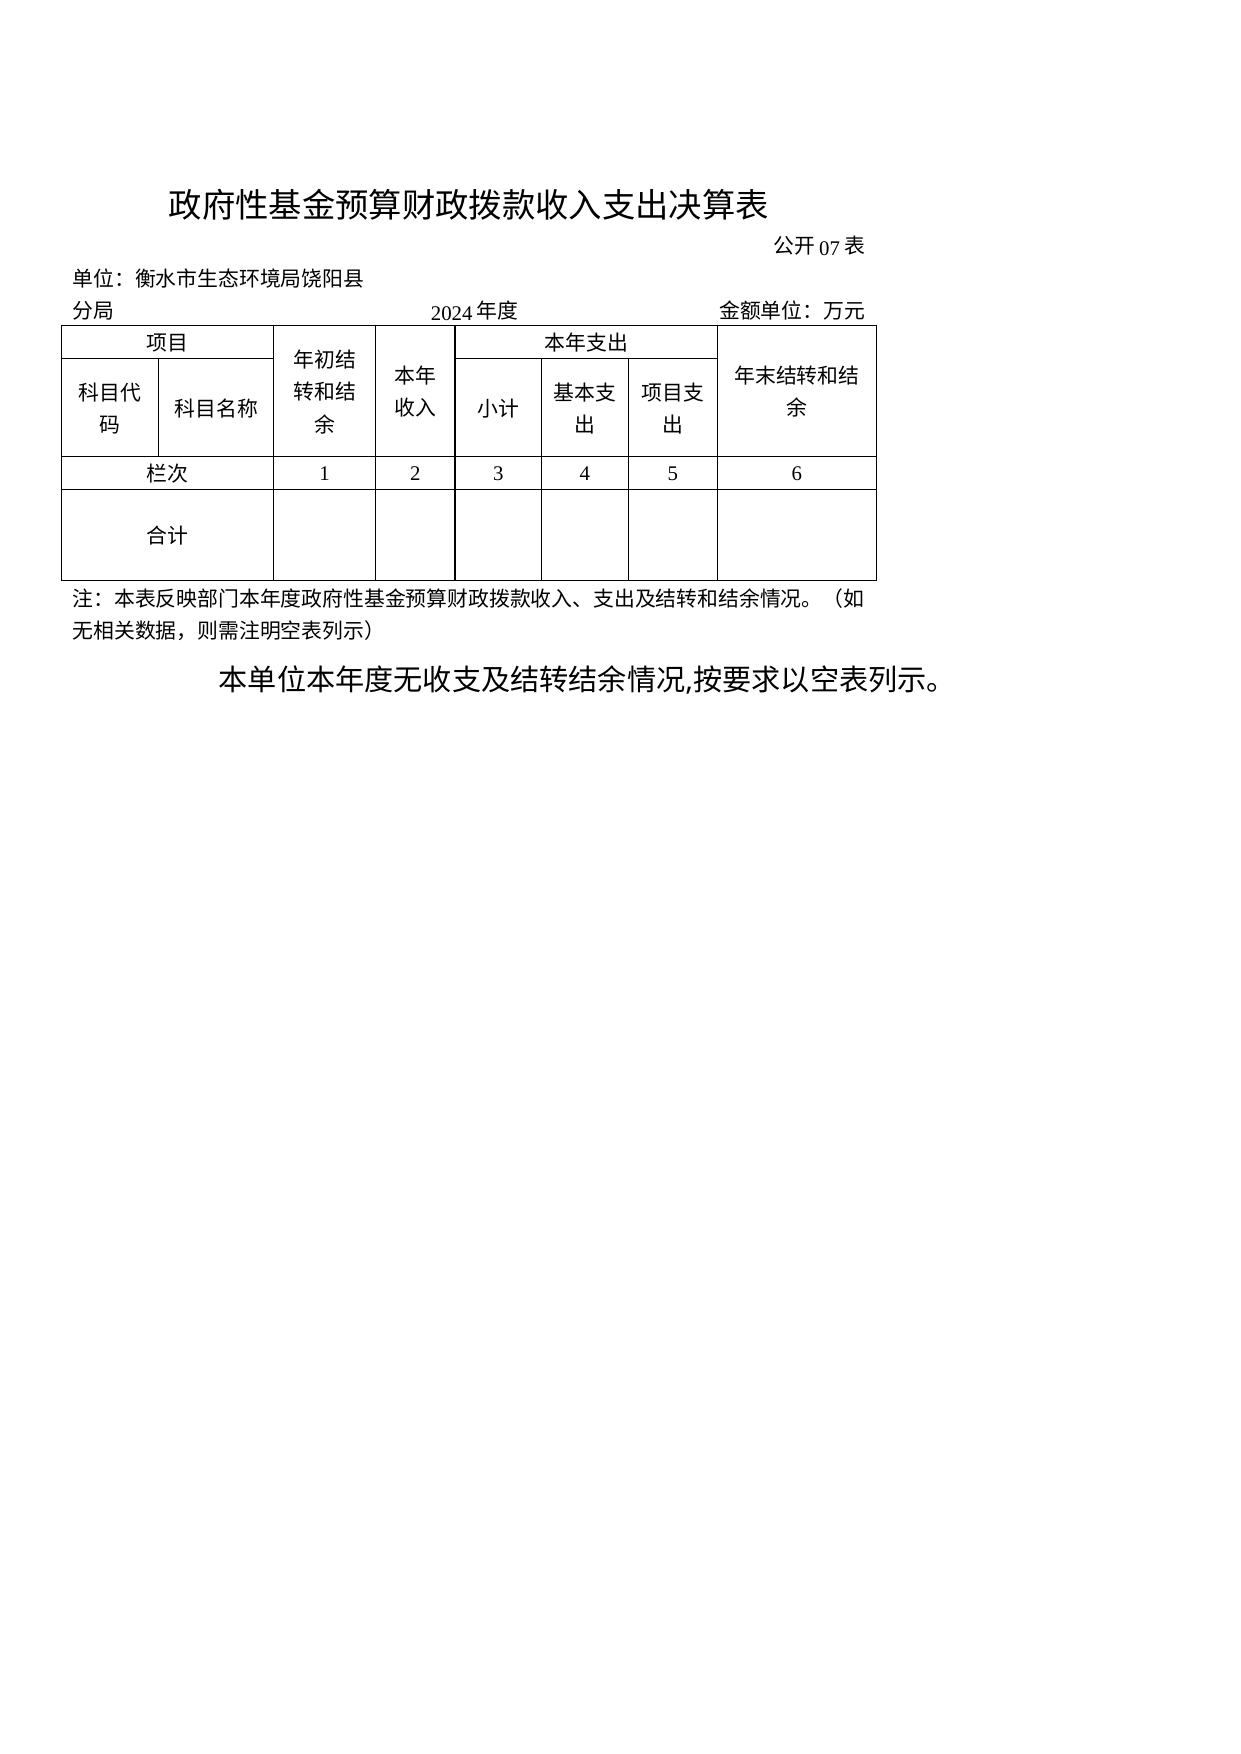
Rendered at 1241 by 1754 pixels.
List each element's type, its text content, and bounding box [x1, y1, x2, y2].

table_cell 2 [376, 457, 454, 489]
table_cell 3 [456, 457, 541, 489]
table_cell 年初结转和结余 [274, 326, 375, 456]
table_cell 栏次 [62, 457, 273, 489]
table_cell 本年支出 [456, 326, 717, 358]
table_cell 1 [274, 457, 375, 489]
table_cell 合计 [62, 490, 273, 579]
table_cell 5 [629, 457, 717, 489]
table_cell 2024年度 [375, 260, 573, 324]
table_cell 4 [542, 457, 628, 489]
table_cell [718, 490, 876, 579]
table_cell [376, 490, 454, 579]
table_cell 科目代码 [62, 359, 158, 456]
table_cell 单位：衡水市生态环境局饶阳县分局 [61, 260, 375, 324]
table_cell 年末结转和结余 [718, 326, 876, 456]
table_cell 公开07表 [61, 227, 876, 259]
table_cell 基本支出 [542, 359, 628, 456]
table_cell [456, 490, 541, 579]
table_cell 项目 [62, 326, 273, 358]
table_cell 金额单位：万元 [574, 260, 876, 324]
table_cell 注：本表反映部门本年度政府性基金预算财政拨款收入、支出及结转和结余情况。（如无相关数据，则需注明空表列示） [61, 581, 876, 646]
table_cell [274, 490, 375, 579]
table_cell [629, 490, 717, 579]
table_cell 科目名称 [159, 359, 273, 456]
table_cell [542, 490, 628, 579]
table_cell 6 [718, 457, 876, 489]
table_header 政府性基金预算财政拨款收入支出决算表 [61, 162, 876, 227]
table_cell 项目支出 [629, 359, 717, 456]
text 本单位本年度无收支及结转结余情况,按要求以空表列示。 [218, 646, 1033, 711]
table_cell 小计 [456, 359, 541, 456]
table_cell 本年收入 [376, 326, 454, 456]
